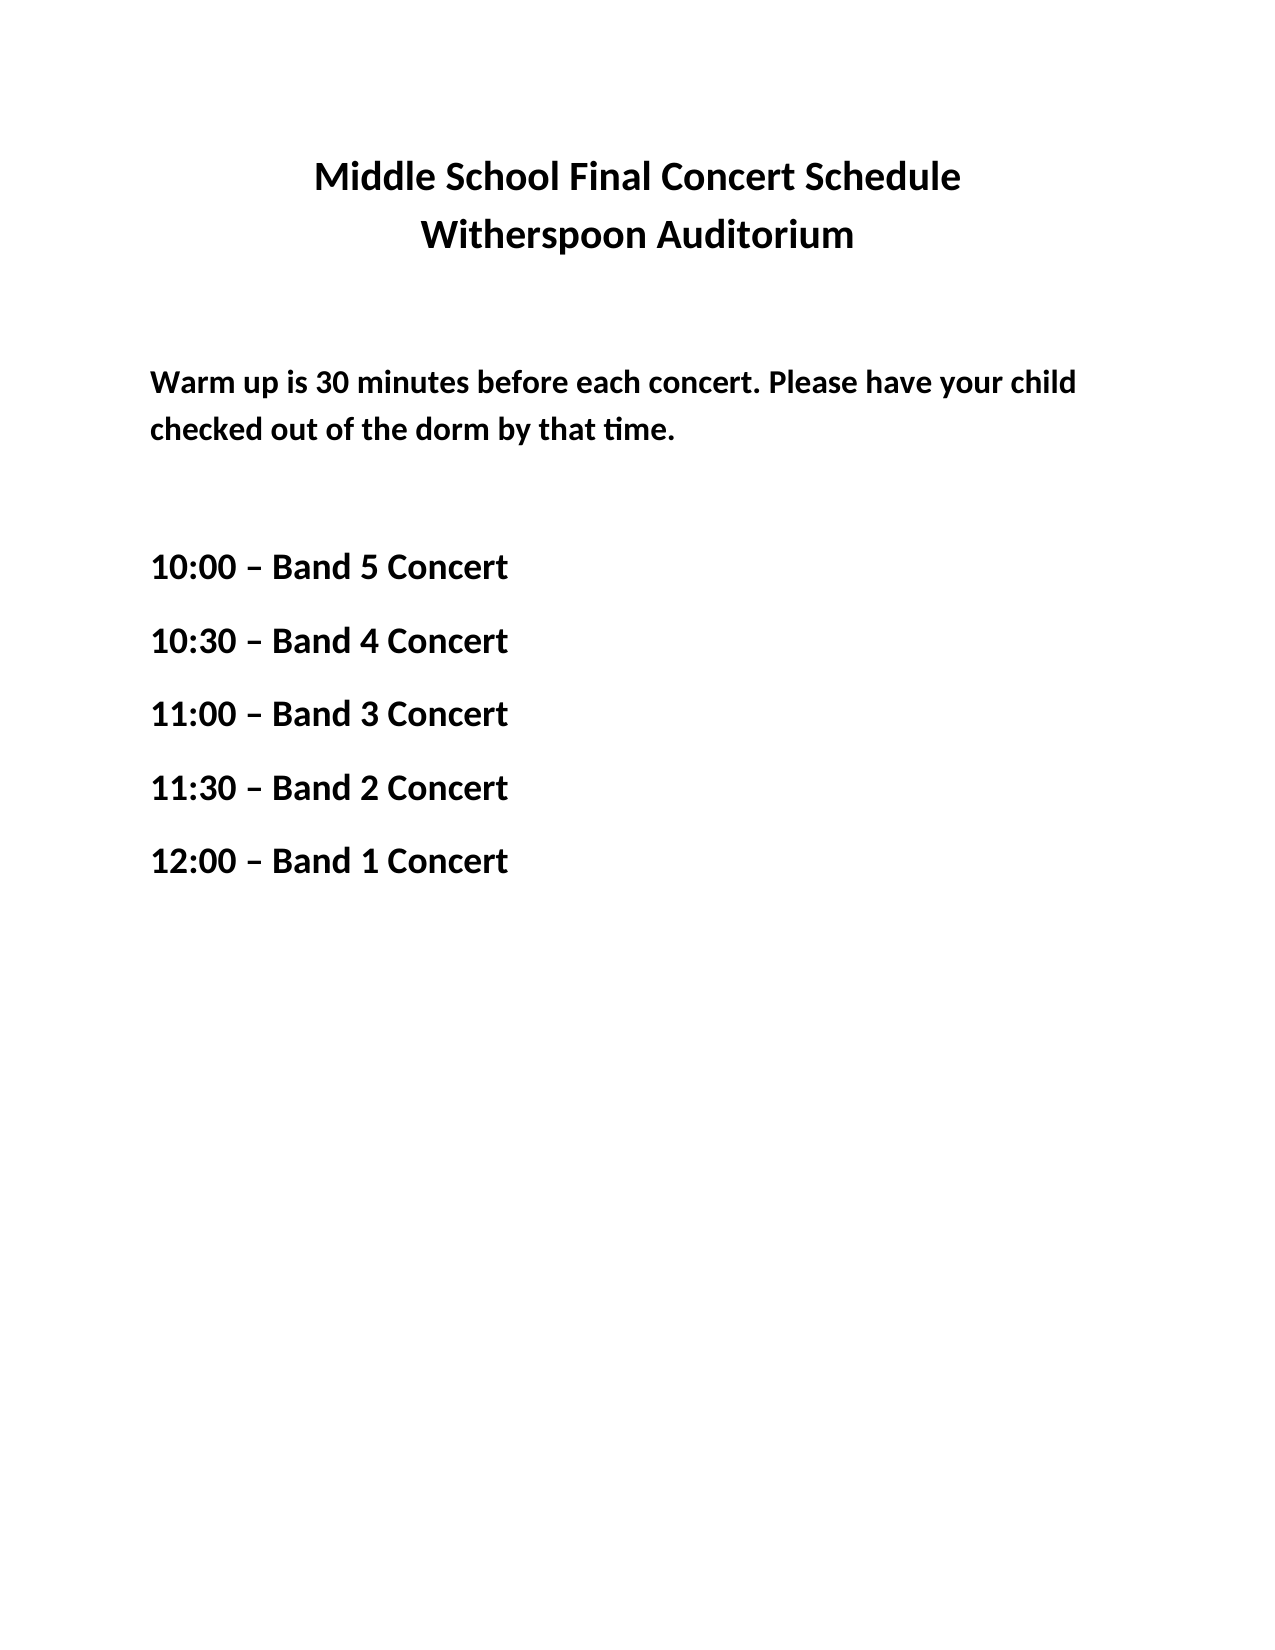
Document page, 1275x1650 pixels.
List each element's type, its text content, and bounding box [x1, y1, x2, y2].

text 11:30 – Band 2 Concert [150, 764, 1125, 810]
text 12:00 – Band 1 Concert [150, 837, 1125, 883]
text 11:00 – Band 3 Concert [150, 690, 1125, 736]
text 10:00 – Band 5 Concert [150, 543, 1125, 589]
text Middle School Final Concert Schedule Witherspoon Auditorium [150, 150, 1125, 259]
text 10:30 – Band 4 Concert [150, 617, 1125, 663]
text Warm up is 30 minutes before each concert. Please have your child checked out of the dorm by that time. [150, 361, 1125, 449]
